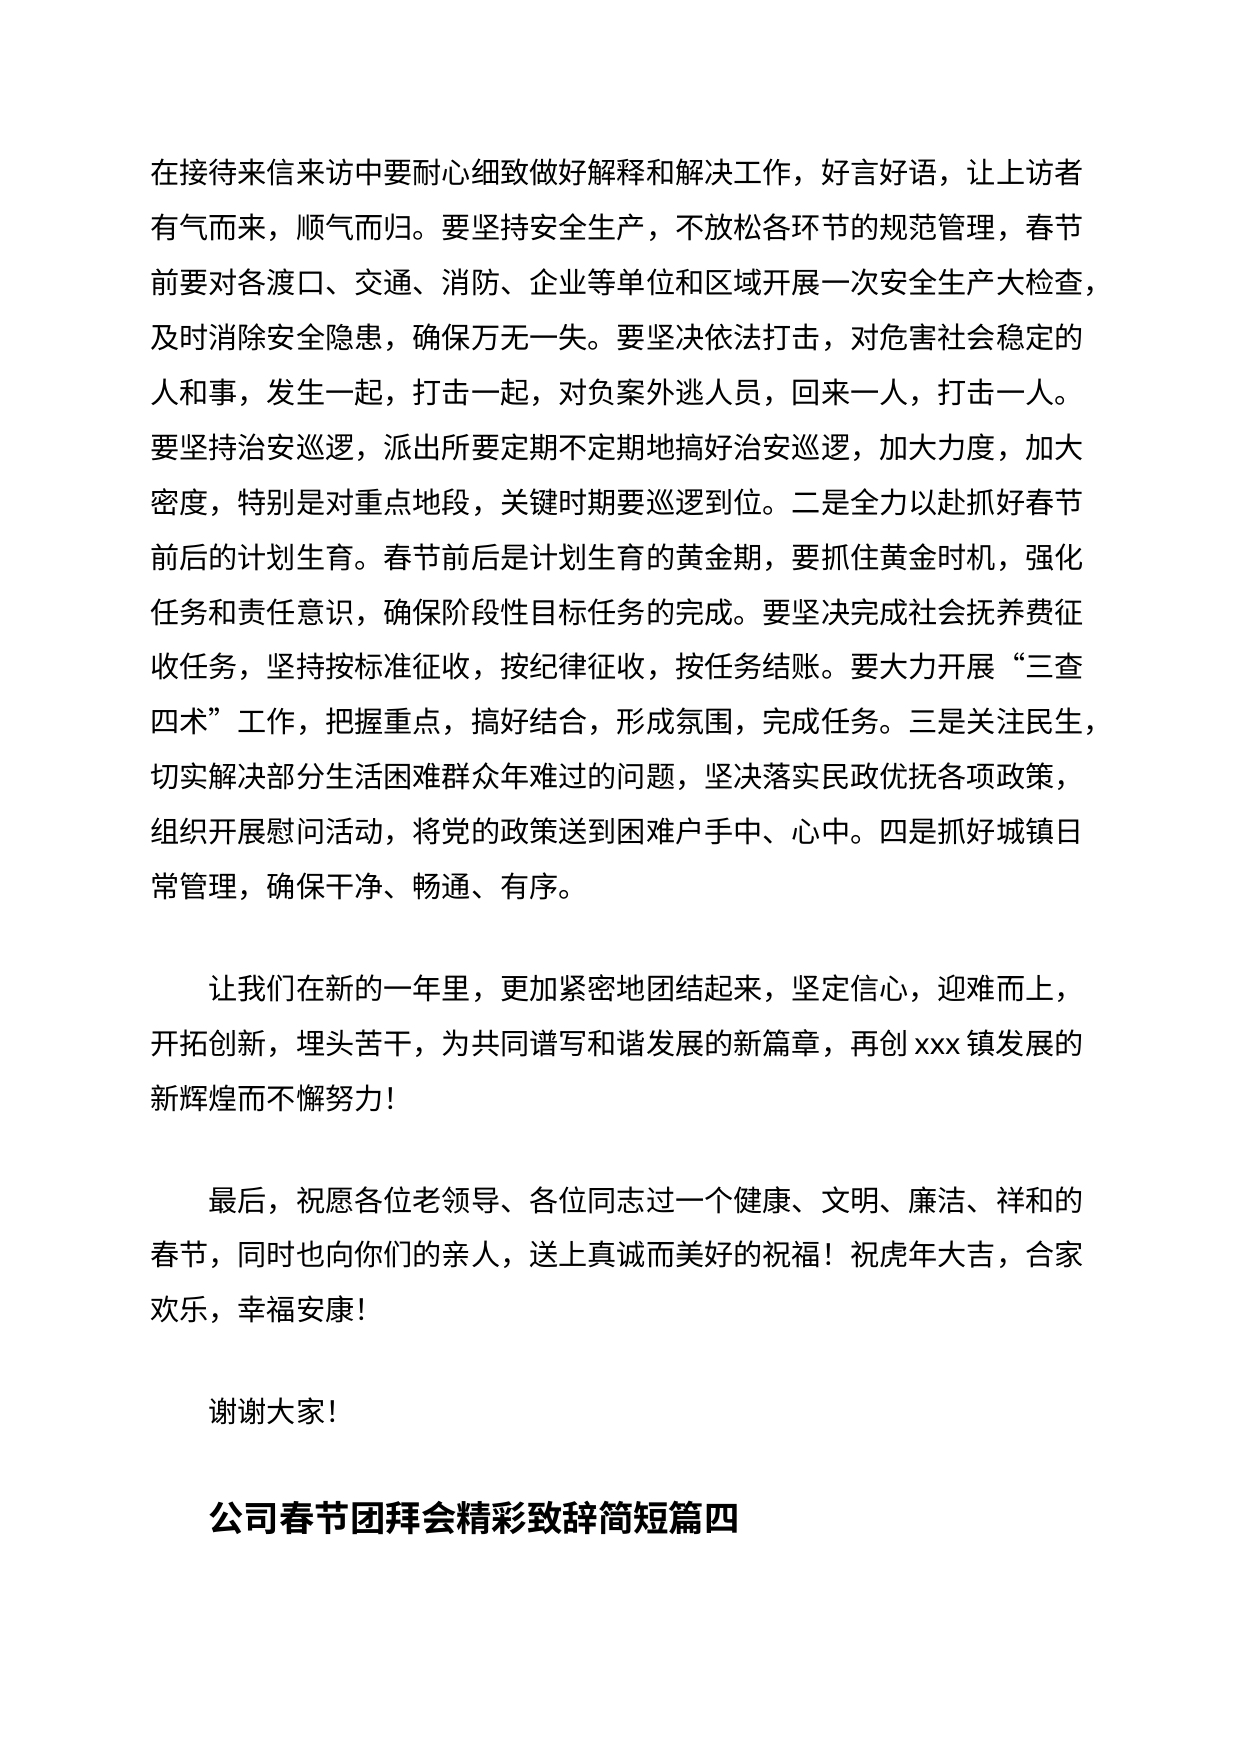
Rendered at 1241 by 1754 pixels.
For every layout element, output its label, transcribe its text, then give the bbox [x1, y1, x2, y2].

text 让我们在新的一年里，更加紧密地团结起来，坚定信心，迎难而上，开拓创新，埋头苦干，为共同谱写和谐发展的新篇章，再创xxx镇发展的新辉煌而不懈努力！ [150, 965, 1090, 1118]
text 最后，祝愿各位老领导、各位同志过一个健康、文明、廉洁、祥和的春节，同时也向你们的亲人，送上真诚而美好的祝福！祝虎年大吉，合家欢乐，幸福安康！ [150, 1177, 1090, 1329]
text 谢谢大家！ [150, 1389, 1090, 1431]
text 公司春节团拜会精彩致辞简短篇四 [150, 1490, 1090, 1542]
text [150, 150, 1090, 906]
